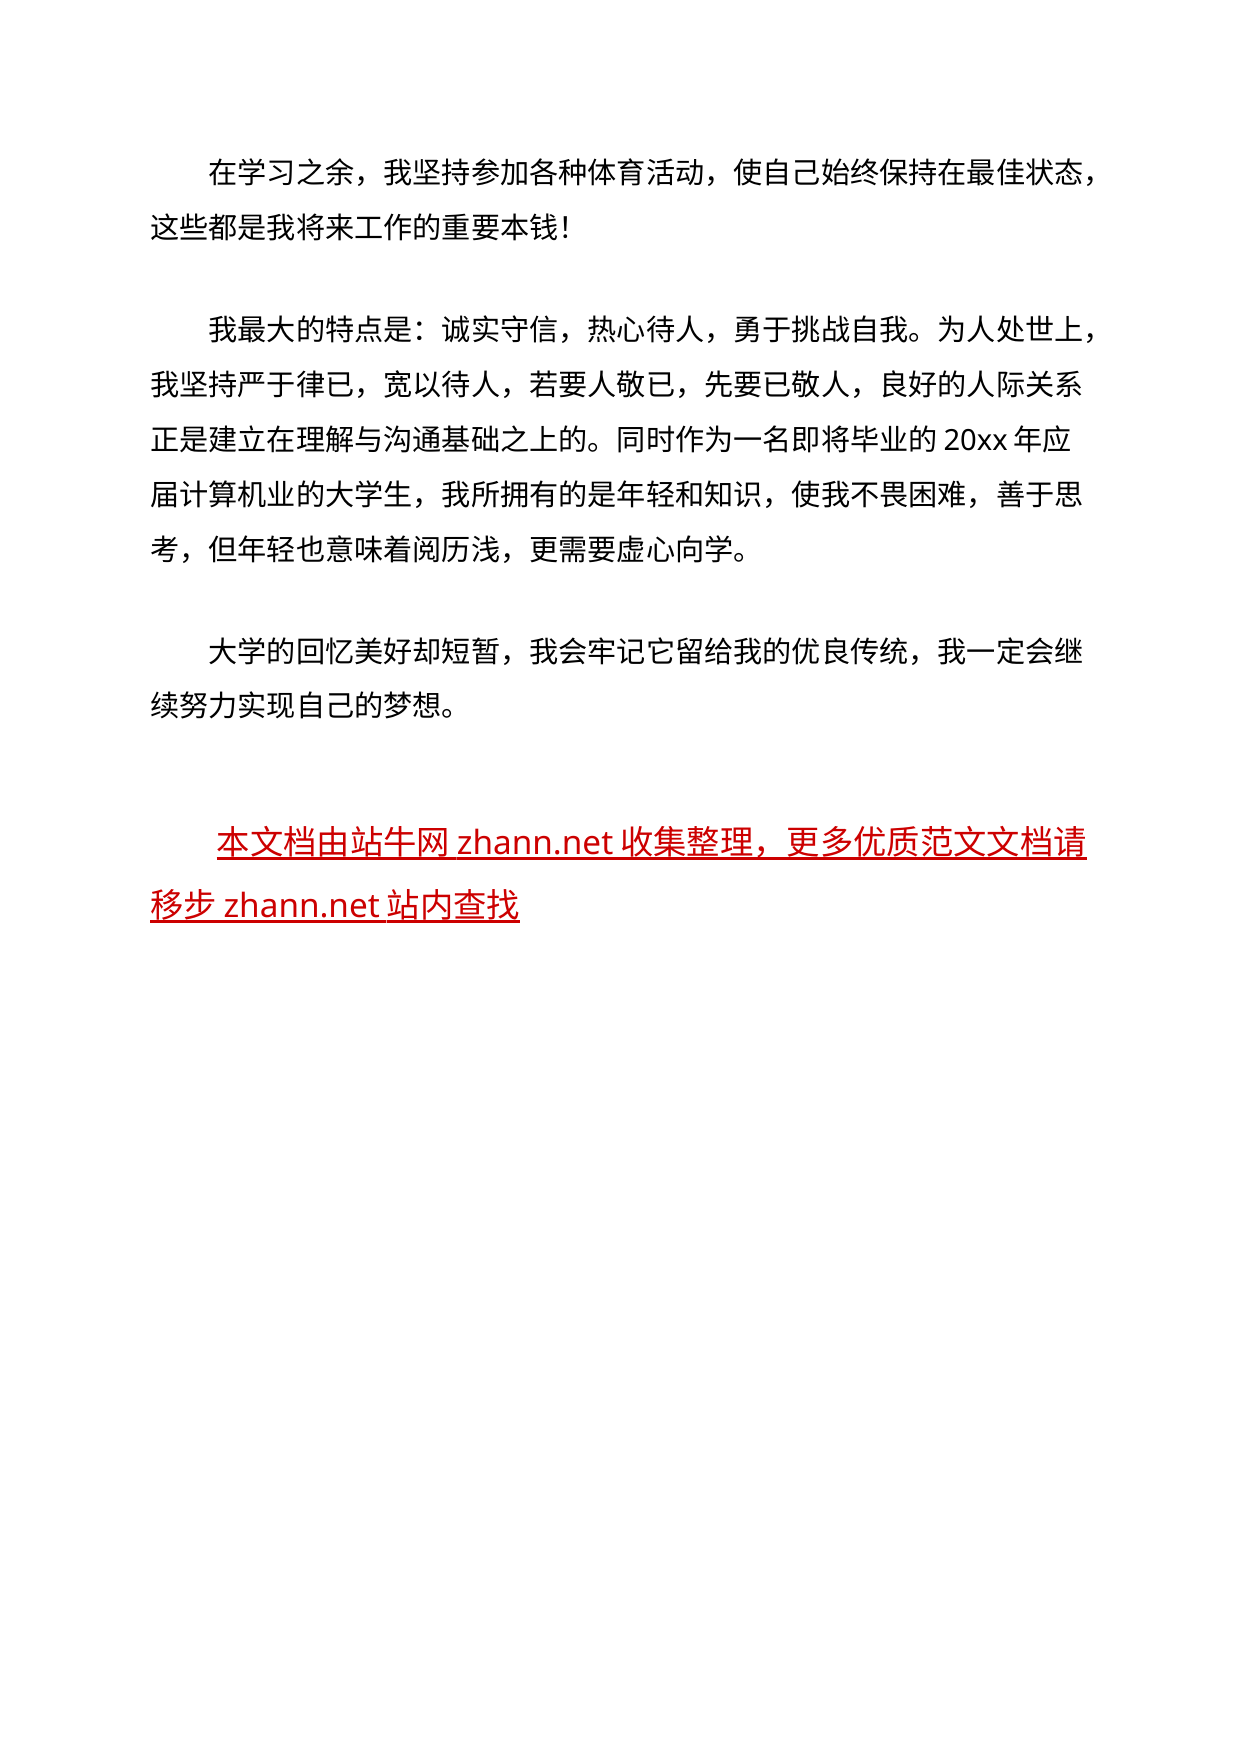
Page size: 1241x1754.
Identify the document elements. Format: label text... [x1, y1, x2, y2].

text 大学的回忆美好却短暂，我会牢记它留给我的优良传统，我一定会继续努力实现自己的梦想。 [150, 628, 1090, 725]
text 我最大的特点是：诚实守信，热心待人，勇于挑战自我。为人处世上，我坚持严于律已，宽以待人，若要人敬已，先要已敬人，良好的人际关系正是建立在理解与沟通基础之上的。同时作为一名即将毕业的20xx年应届计算机业的大学生，我所拥有的是年轻和知识，使我不畏困难，善于思考，但年轻也意味着阅历浅，更需要虚心向学。 [150, 307, 1090, 569]
text 在学习之余，我坚持参加各种体育活动，使自己始终保持在最佳状态，这些都是我将来工作的重要本钱！ [150, 150, 1090, 247]
text 本文档由站牛网zhann.net收集整理，更多优质范文文档请移步zhann.net站内查找 [150, 816, 1090, 927]
